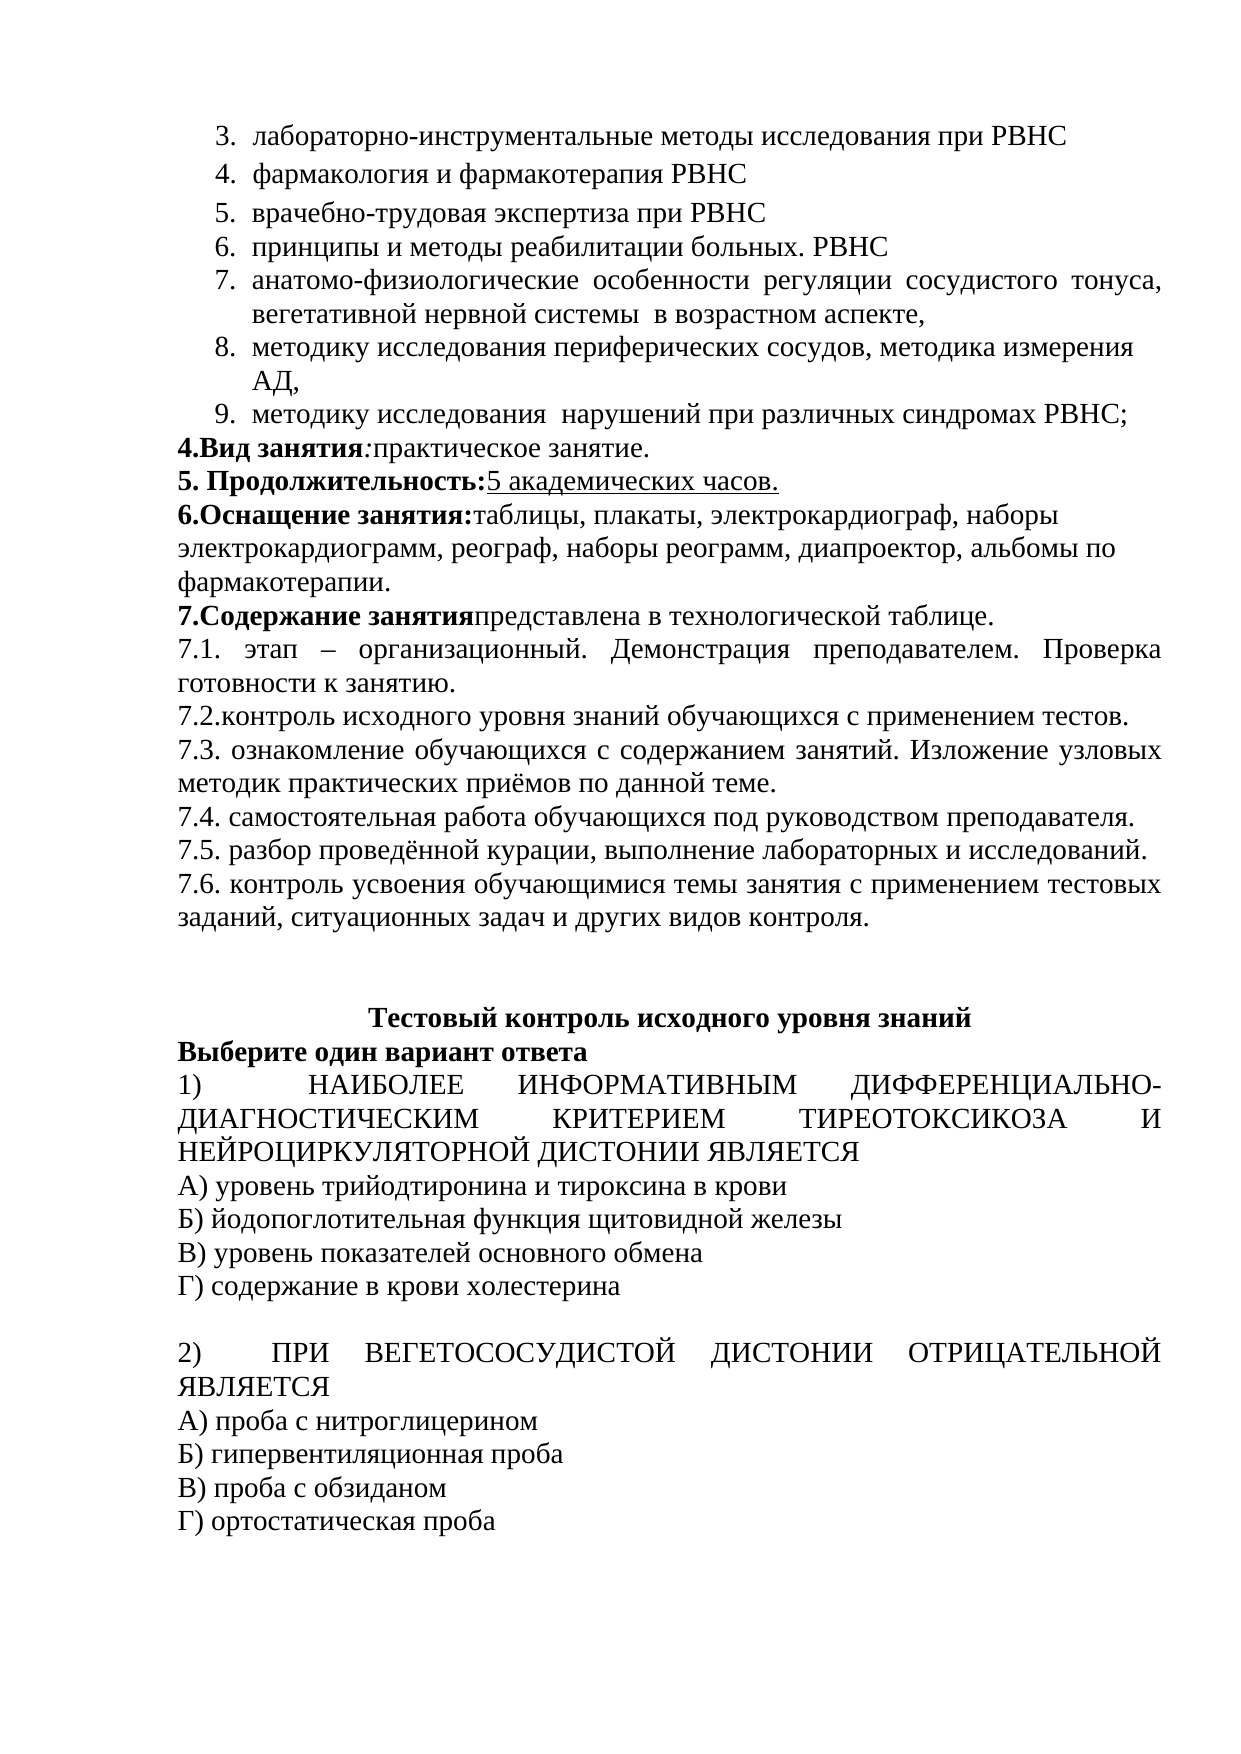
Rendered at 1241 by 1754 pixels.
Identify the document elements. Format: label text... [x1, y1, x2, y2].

text Тестовый контроль исходного уровня знаний [177, 1000, 1162, 1034]
list лабораторно-инструментальные методы исследования при РВНС [215, 118, 1162, 152]
list методику исследования нарушений при различных синдромах РВНС; [214, 396, 1162, 430]
list принципы и методы реабилитации больных. РВНС [214, 229, 1162, 262]
text 7.3. ознакомление обучающихся с содержанием занятий. Изложение узловых методик практических приёмов по данной теме. [177, 732, 1162, 799]
text Б) йодопоглотительная функция щитовидной железы [177, 1201, 1162, 1235]
text 7.2.контроль исходного уровня знаний обучающихся с применением тестов. [177, 698, 1162, 732]
text 7.4. самостоятельная работа обучающихся под руководством преподавателя. [177, 799, 1162, 832]
list врачебно-трудовая экспертиза при РВНС [214, 195, 1162, 229]
list анатомо-физиологические особенности регуляции сосудистого тонуса, вегетативной нервной системы в возрастном аспекте, [214, 262, 1162, 329]
text 1) Наиболее информативным дифференциально-диагностическим критерием тиреотоксикоза и нейроциркуляторной дистонии является [177, 1067, 1162, 1168]
text А) уровень трийодтиронина и тироксина в крови [177, 1168, 1162, 1201]
list фармакология и фармакотерапия РВНС [215, 157, 1162, 190]
text Г) содержание в крови холестерина [177, 1268, 1162, 1302]
text Б) гипервентиляционная проба [177, 1436, 1162, 1470]
text 7.5. разбор проведённой курации, выполнение лабораторных и исследований. [177, 832, 1162, 866]
text 2) При вегетососудистой дистонии отрицательной является [177, 1336, 1162, 1403]
text 7.1. этап – организационный. Демонстрация преподавателем. Проверка готовности к занятию. [177, 631, 1162, 698]
text Выберите один вариант ответа [177, 1034, 1162, 1067]
text 4.Вид занятия:практическое занятие. [177, 430, 1162, 463]
text 6.Оснащение занятия:таблицы, плакаты, электрокардиограф, наборы электрокардиограмм, реограф, наборы реограмм, диапроектор, альбомы по фармакотерапии. [177, 497, 1162, 598]
text 7.6. контроль усвоения обучающимися темы занятия с применением тестовых заданий, ситуационных задач и других видов контроля. [177, 866, 1162, 933]
text В) уровень показателей основного обмена [177, 1235, 1162, 1268]
text 5. Продолжительность:5 академических часов. [177, 463, 1162, 497]
text В) проба с обзиданом [177, 1470, 1162, 1503]
text Г) ортостатическая проба [177, 1503, 1162, 1537]
text 7.Содержание занятияпредставлена в технологической таблице. [177, 598, 1162, 631]
text А) проба с нитроглицерином [177, 1403, 1162, 1436]
list методику исследования периферических сосудов, методика измерения АД, [214, 329, 1162, 396]
